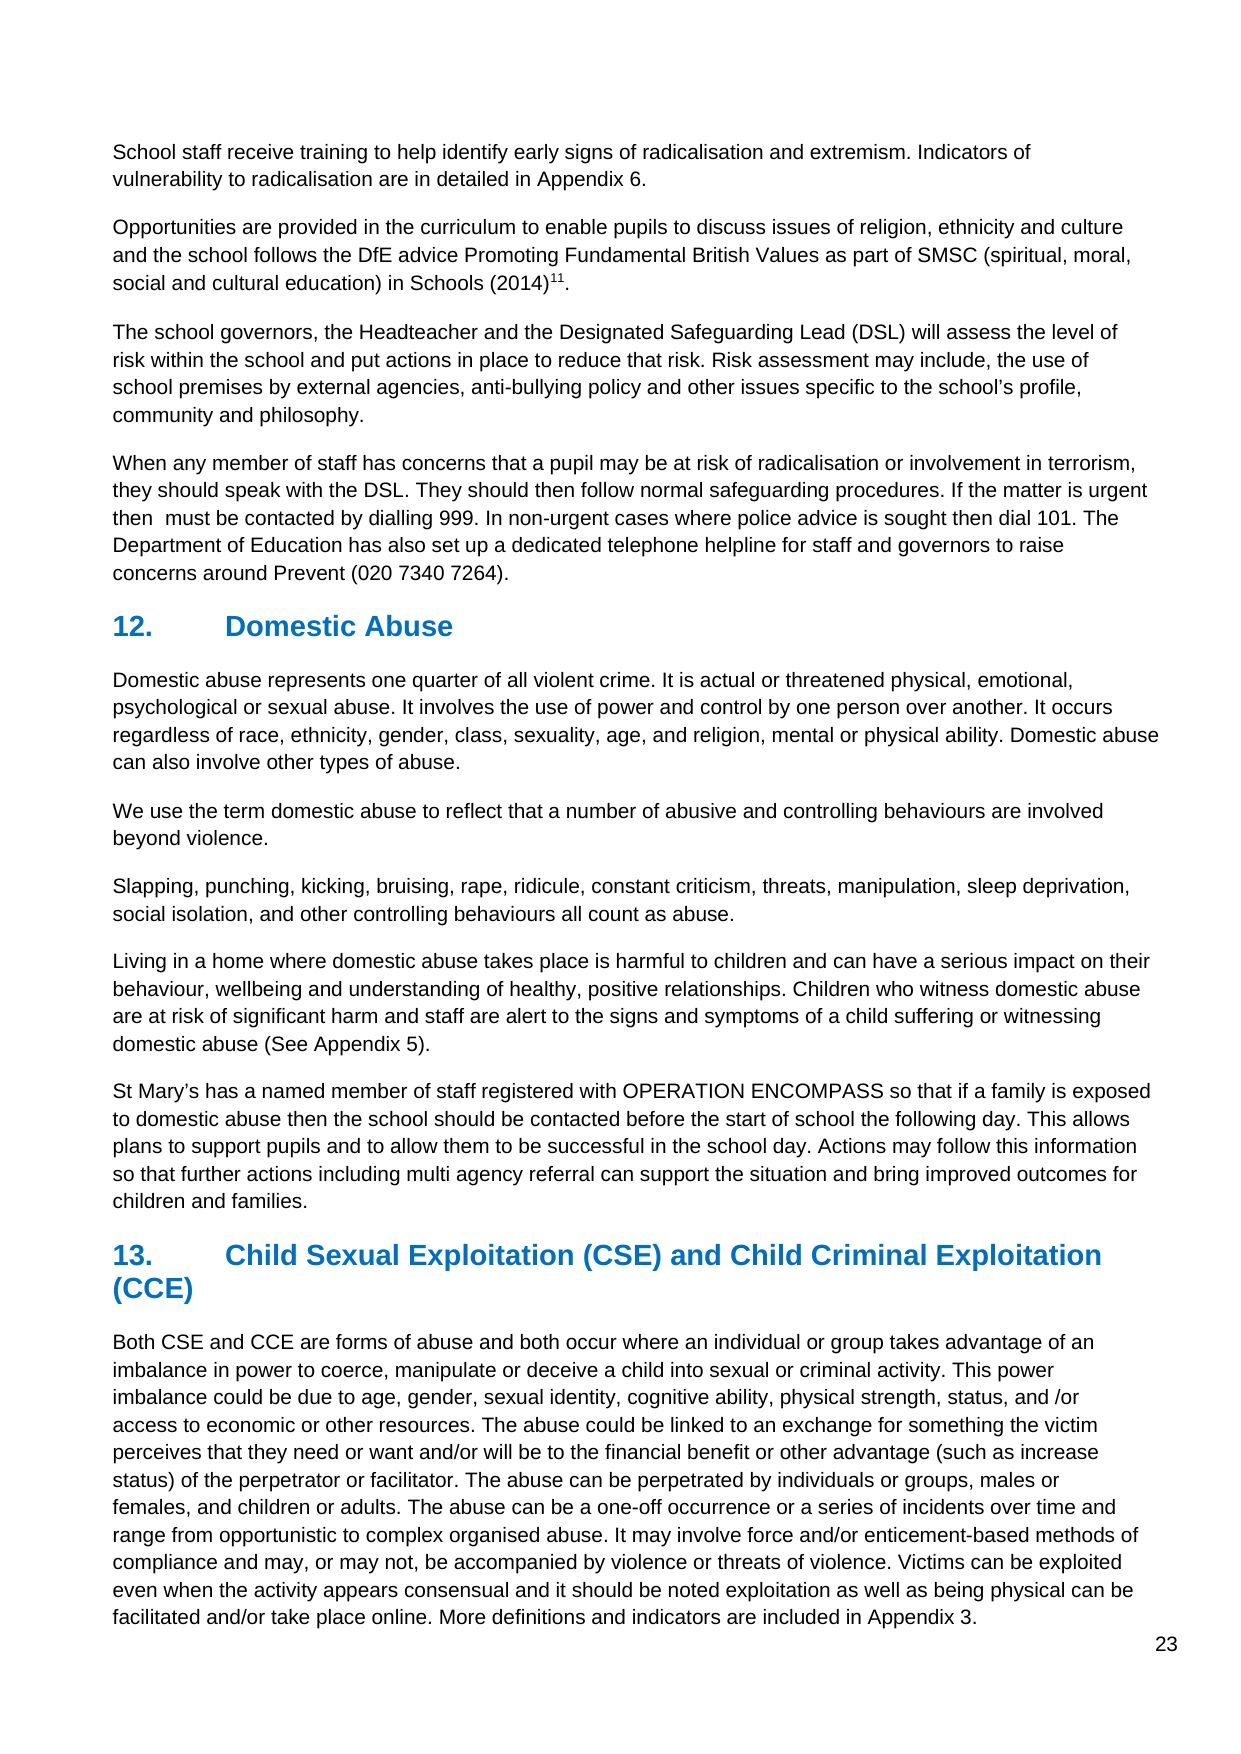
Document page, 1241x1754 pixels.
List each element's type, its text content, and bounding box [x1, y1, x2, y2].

text School staff receive training to help identify early signs of radicalisation and extremism. Indicators of vulnerability to radicalisation are in detailed in Appendix 6. [112, 139, 1136, 191]
text Living in a home where domestic abuse takes place is harmful to children and can have a serious impact on their behaviour, wellbeing and understanding of healthy, positive relationships. Children who witness domestic abuse are at risk of significant harm and staff are alert to the signs and symptoms of a child suffering or witnessing domestic abuse (See Appendix 5). [112, 949, 1153, 1056]
text Opportunities are provided in the curriculum to enable pupils to discuss issues of religion, ethnicity and culture and the school follows the DfE advice Promoting Fundamental British Values as part of SMSC (spiritual, moral, social and cultural education) in Schools (2014)11. [112, 215, 1136, 295]
text The school governors, the Headteacher and the Designated Safeguarding Lead (DSL) will assess the level of risk within the school and put actions in place to reduce that risk. Risk assessment may include, the use of school premises by external agencies, anti-bullying policy and other issues specific to the school’s profile, community and philosophy. [112, 320, 1135, 427]
subtitle Child Sexual Exploitation (CSE) and Child Criminal Exploitation (CCE) [112, 1238, 1178, 1305]
text St Mary’s has a named member of staff registered with OPERATION ENCOMPASS so that if a family is exposed to domestic abuse then the school should be contacted before the start of school the following day. This allows plans to support pupils and to allow them to be successful in the school day. Actions may follow this information so that further actions including multi agency referral can support the situation and bring improved outcomes for children and families. [112, 1079, 1153, 1213]
text Both CSE and CCE are forms of abuse and both occur where an individual or group takes advantage of an imbalance in power to coerce, manipulate or deceive a child into sexual or criminal activity. This power imbalance could be due to age, gender, sexual identity, cognitive ability, physical strength, status, and /or access to economic or other resources. The abuse could be linked to an exchange for something the victim perceives that they need or want and/or will be to the financial benefit or other advantage (such as increase status) of the perpetrator or facilitator. The abuse can be perpetrated by individuals or groups, males or females, and children or adults. The abuse can be a one-off occurrence or a series of incidents over time and range from opportunistic to complex organised abuse. It may involve force and/or enticement-based methods of compliance and may, or may not, be accompanied by violence or threats of violence. Victims can be exploited even when the activity appears consensual and it should be noted exploitation as well as being physical can be facilitated and/or take place online. More definitions and indicators are included in Appendix 3. [112, 1330, 1142, 1629]
text We use the term domestic abuse to reflect that a number of abusive and controlling behaviours are involved beyond violence. [112, 798, 1178, 850]
text When any member of staff has concerns that a pupil may be at risk of radicalisation or involvement in terrorism, they should speak with the DSL. They should then follow normal safeguarding procedures. If the matter is urgent then must be contacted by dialling 999. In non-urgent cases where police advice is sought then dial 101. The Department of Education has also set up a dedicated telephone helpline for staff and governors to raise concerns around Prevent (020 7340 7264). [112, 451, 1151, 584]
text Slapping, punching, kicking, bruising, rape, ridicule, constant criticism, threats, manipulation, sleep deprivation, social isolation, and other controlling behaviours all count as abuse. [112, 874, 1136, 925]
subtitle Domestic Abuse [112, 609, 1178, 642]
text Domestic abuse represents one quarter of all violent crime. It is actual or threatened physical, emotional, psychological or sexual abuse. It involves the use of power and control by one person over another. It occurs regardless of race, ethnicity, gender, class, sexuality, age, and religion, mental or physical ability. Domestic abuse can also involve other types of abuse. [112, 668, 1178, 774]
